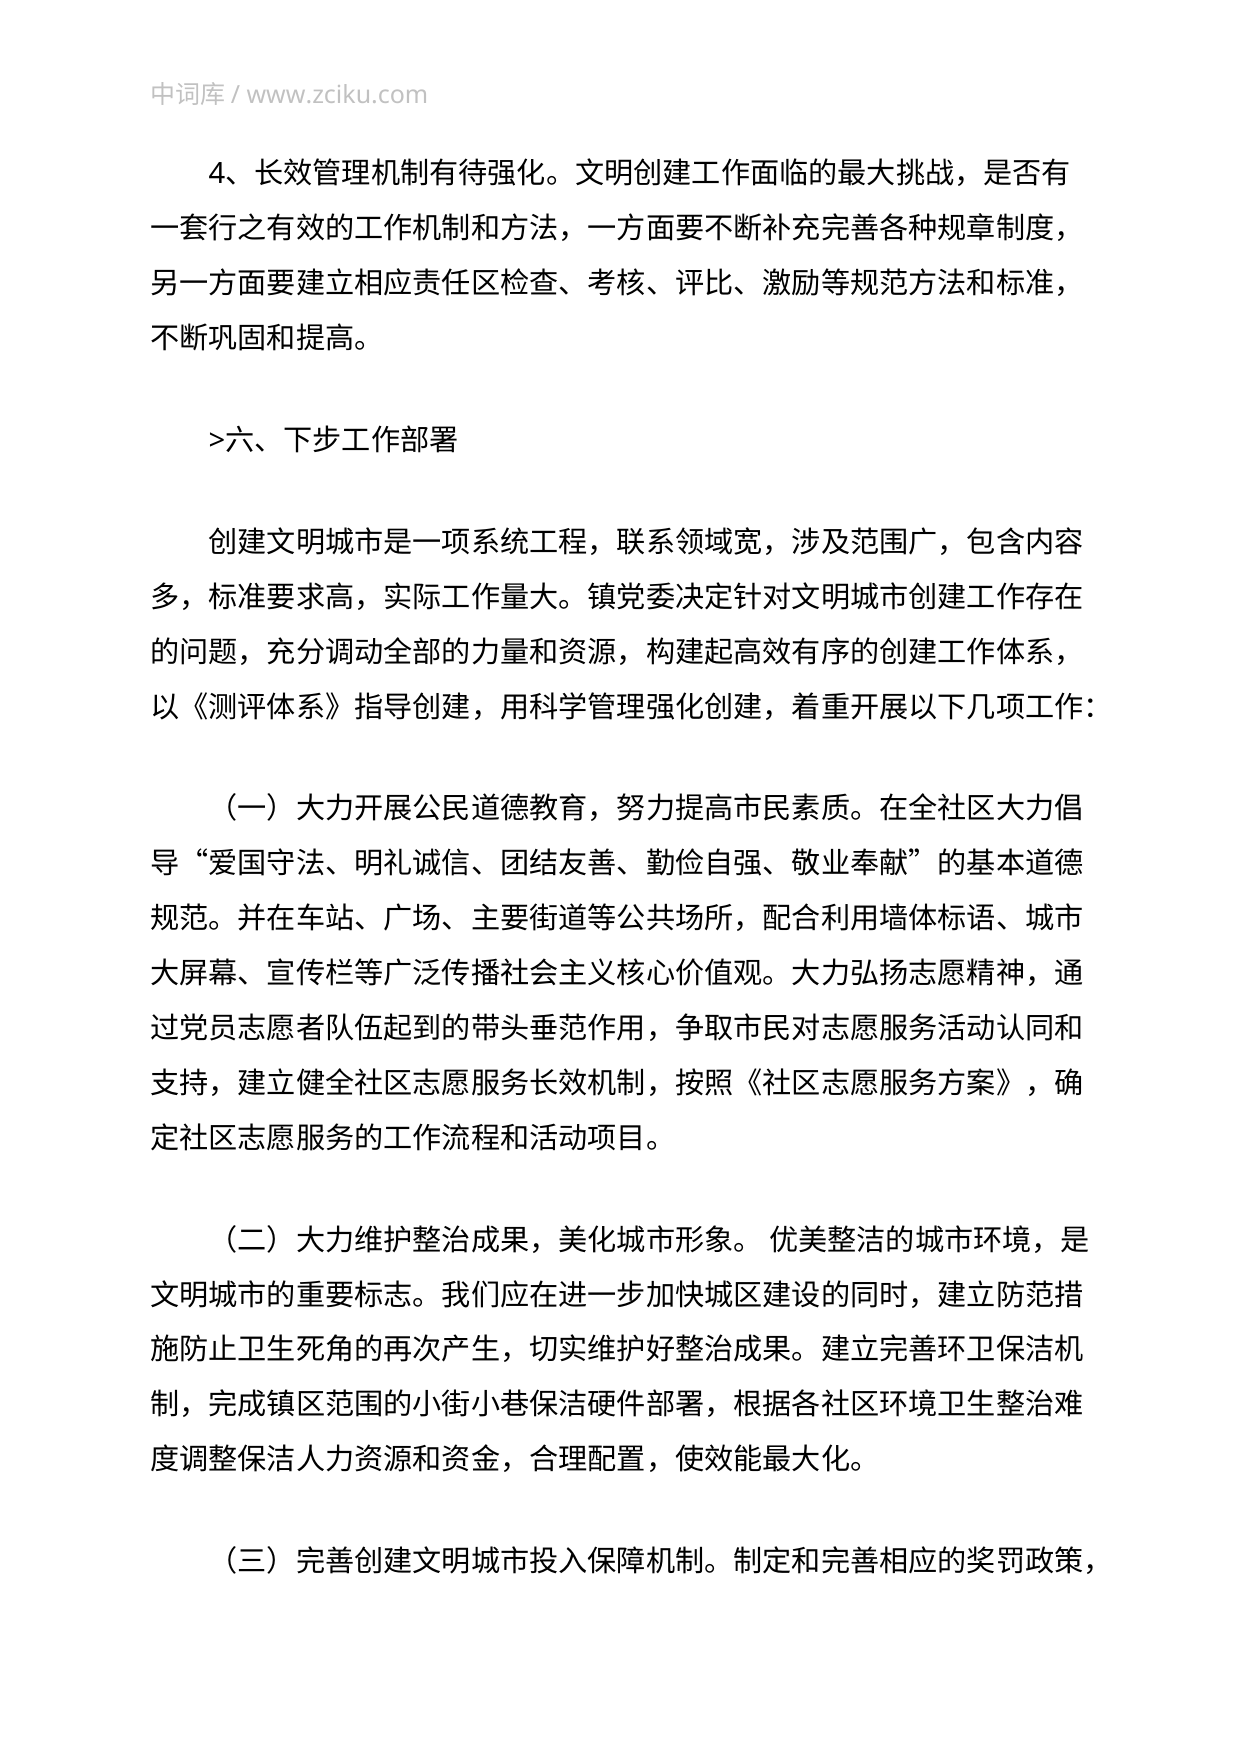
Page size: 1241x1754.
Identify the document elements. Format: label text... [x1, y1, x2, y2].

text （一）大力开展公民道德教育，努力提高市民素质。在全社区大力倡导“爱国守法、明礼诚信、团结友善、勤俭自强、敬业奉献”的基本道德规范。并在车站、广场、主要街道等公共场所，配合利用墙体标语、城市大屏幕、宣传栏等广泛传播社会主义核心价值观。大力弘扬志愿精神，通过党员志愿者队伍起到的带头垂范作用，争取市民对志愿服务活动认同和支持，建立健全社区志愿服务长效机制，按照《社区志愿服务方案》，确定社区志愿服务的工作流程和活动项目。 [150, 785, 1090, 1157]
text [150, 1537, 1090, 1580]
text 4、长效管理机制有待强化。文明创建工作面临的最大挑战，是否有一套行之有效的工作机制和方法，一方面要不断补充完善各种规章制度，另一方面要建立相应责任区检查、考核、评比、激励等规范方法和标准，不断巩固和提高。 [150, 150, 1090, 357]
text >六、下步工作部署 [150, 417, 1090, 459]
text 创建文明城市是一项系统工程，联系领域宽，涉及范围广，包含内容多，标准要求高，实际工作量大。镇党委决定针对文明城市创建工作存在的问题，充分调动全部的力量和资源，构建起高效有序的创建工作体系，以《测评体系》指导创建，用科学管理强化创建，着重开展以下几项工作： [150, 518, 1090, 726]
text （二）大力维护整治成果，美化城市形象。 优美整洁的城市环境，是文明城市的重要标志。我们应在进一步加快城区建设的同时，建立防范措施防止卫生死角的再次产生，切实维护好整治成果。建立完善环卫保洁机制，完成镇区范围的小街小巷保洁硬件部署，根据各社区环境卫生整治难度调整保洁人力资源和资金，合理配置，使效能最大化。 [150, 1216, 1090, 1478]
